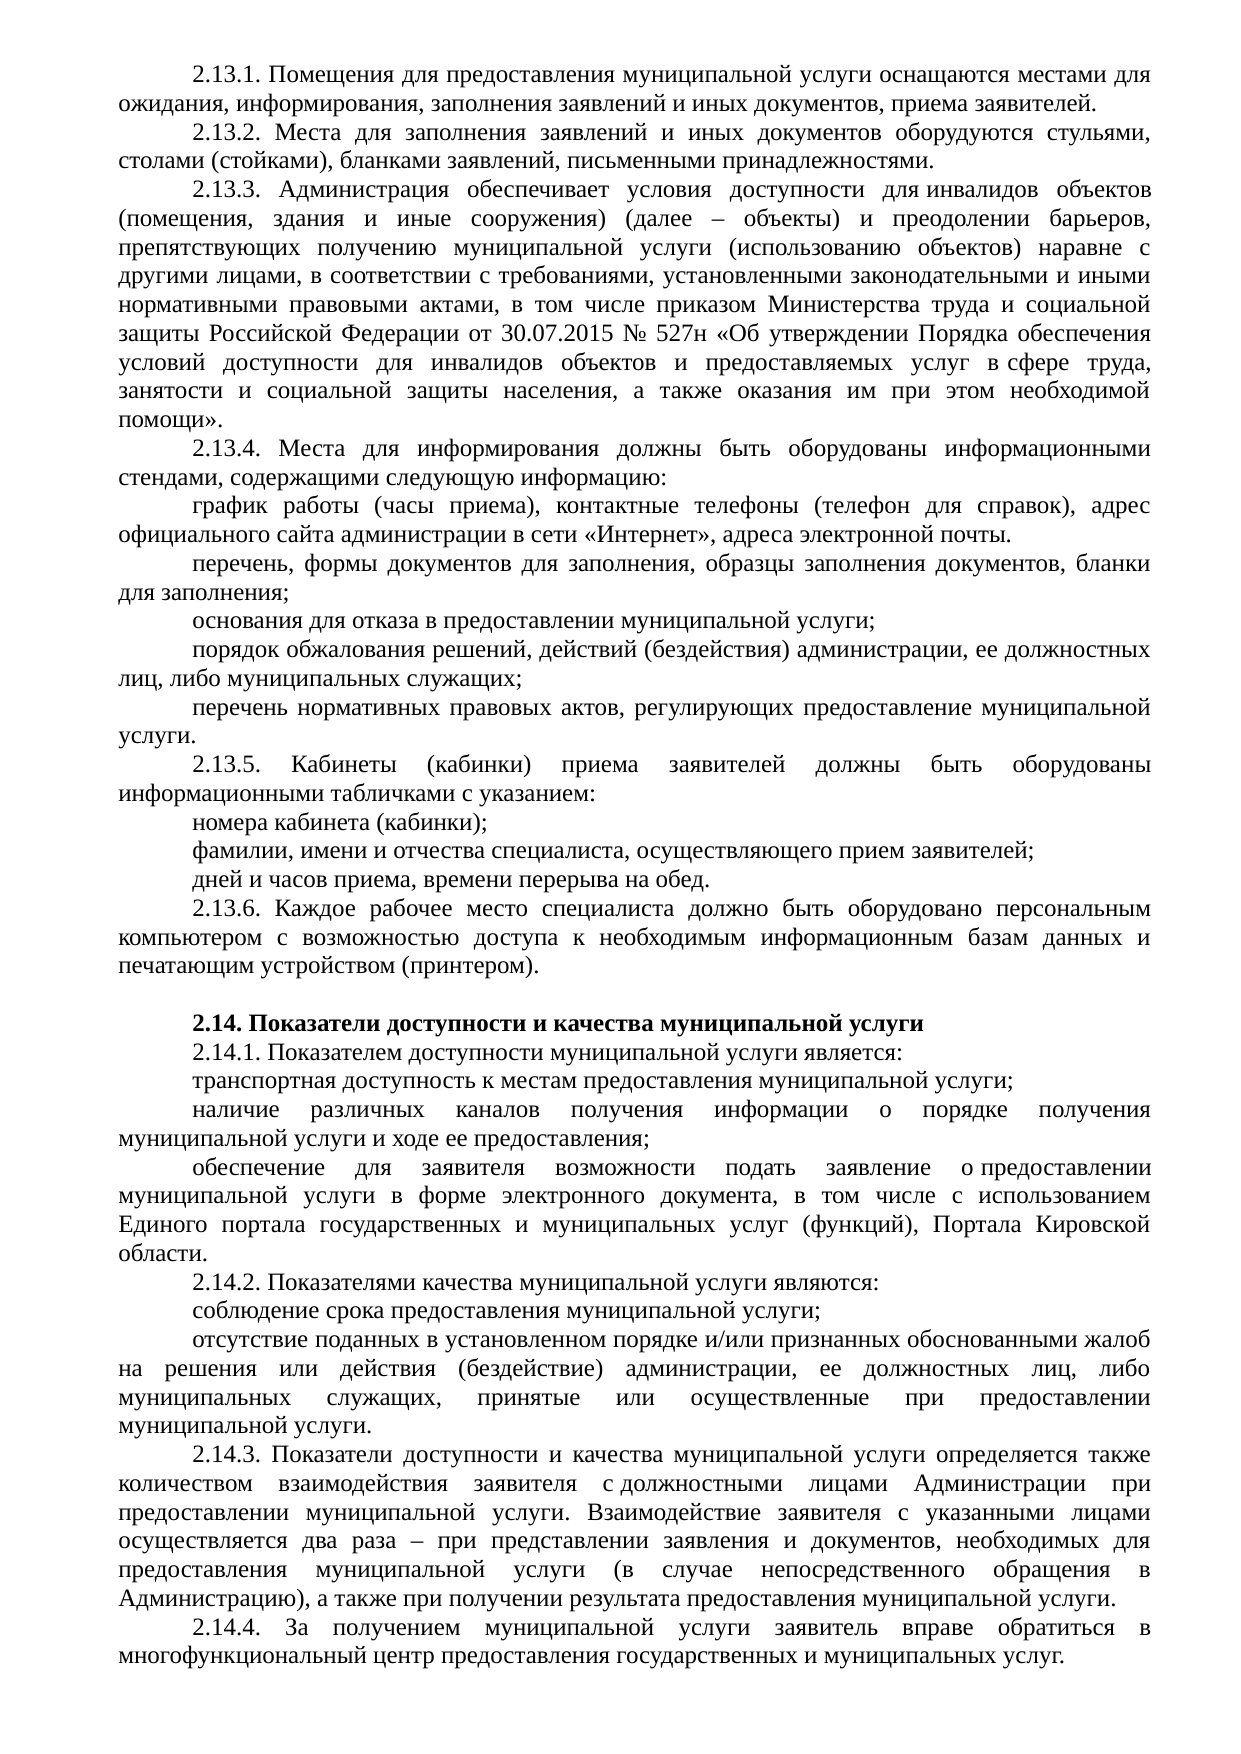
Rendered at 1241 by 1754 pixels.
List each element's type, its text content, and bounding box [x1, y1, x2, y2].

text 2.13.3. Администрация обеспечивает условия доступности для инвалидов объектов (помещения, здания и иные сооружения) (далее – объекты) и преодолении барьеров, препятствующих получению муниципальной услуги (использованию объектов) наравне с другими лицами, в соответствии с требованиями, установленными законодательными и иными нормативными правовыми актами, в том числе приказом Министерства труда и социальной защиты Российской Федерации от 30.07.2015 № 527н «Об утверждении Порядка обеспечения условий доступности для инвалидов объектов и предоставляемых услуг в сфере труда, занятости и социальной защиты населения, а также оказания им при этом необходимой помощи». [118, 174, 1152, 433]
text транспортная доступность к местам предоставления муниципальной услуги; [118, 1065, 1152, 1094]
text 2.14.1. Показателем доступности муниципальной услуги является: [118, 1037, 1152, 1065]
text 2.13.5. Кабинеты (кабинки) приема заявителей должны быть оборудованы информационными табличками с указанием: [118, 749, 1152, 807]
text 2.13.4. Места для информирования должны быть оборудованы информационными стендами, содержащими следующую информацию: [118, 433, 1152, 490]
text 2.13.6. Каждое рабочее место специалиста должно быть оборудовано персональным компьютером с возможностью доступа к необходимым информационным базам данных и печатающим устройством (принтером). [118, 893, 1152, 979]
text 2.13.1. Помещения для предоставления муниципальной услуги оснащаются местами для ожидания, информирования, заполнения заявлений и иных документов, приема заявителей. [118, 59, 1152, 117]
text перечень, формы документов для заполнения, образцы заполнения документов, бланки для заполнения; [118, 548, 1152, 605]
text график работы (часы приема), контактные телефоны (телефон для справок), адрес официального сайта администрации в сети «Интернет», адреса электронной почты. [118, 490, 1152, 548]
text 2.13.2. Места для заполнения заявлений и иных документов оборудуются стульями, столами (стойками), бланками заявлений, письменными принадлежностями. [118, 117, 1152, 174]
text перечень нормативных правовых актов, регулирующих предоставление муниципальной услуги. [118, 692, 1152, 749]
text 2.14. Показатели доступности и качества муниципальной услуги [118, 1008, 1152, 1037]
text порядок обжалования решений, действий (бездействия) администрации, ее должностных лиц, либо муниципальных служащих; [118, 634, 1152, 692]
text обеспечение для заявителя возможности подать заявление о предоставлении муниципальной услуги в форме электронного документа, в том числе с использованием Единого портала государственных и муниципальных услуг (функций), Портала Кировской области. [118, 1152, 1152, 1267]
text дней и часов приема, времени перерыва на обед. [118, 864, 1152, 893]
text наличие различных каналов получения информации о порядке получения муниципальной услуги и ходе ее предоставления; [118, 1094, 1152, 1152]
text 2.14.4. За получением муниципальной услуги заявитель вправе обратиться в многофункциональный центр предоставления государственных и муниципальных услуг. [118, 1612, 1152, 1669]
text фамилии, имени и отчества специалиста, осуществляющего прием заявителей; [118, 835, 1152, 864]
text 2.14.2. Показателями качества муниципальной услуги являются: [118, 1267, 1152, 1295]
text основания для отказа в предоставлении муниципальной услуги; [118, 605, 1152, 634]
text соблюдение срока предоставления муниципальной услуги; [118, 1295, 1152, 1324]
text номера кабинета (кабинки); [118, 807, 1152, 835]
text 2.14.3. Показатели доступности и качества муниципальной услуги определяется также количеством взаимодействия заявителя с должностными лицами Администрации при предоставлении муниципальной услуги. Взаимодействие заявителя с указанными лицами осуществляется два раза – при представлении заявления и документов, необходимых для предоставления муниципальной услуги (в случае непосредственного обращения в Администрацию), а также при получении результата предоставления муниципальной услуги. [118, 1439, 1152, 1612]
text отсутствие поданных в установленном порядке и/или признанных обоснованными жалоб на решения или действия (бездействие) администрации, ее должностных лиц, либо муниципальных служащих, принятые или осуществленные при предоставлении муниципальной услуги. [118, 1324, 1152, 1439]
